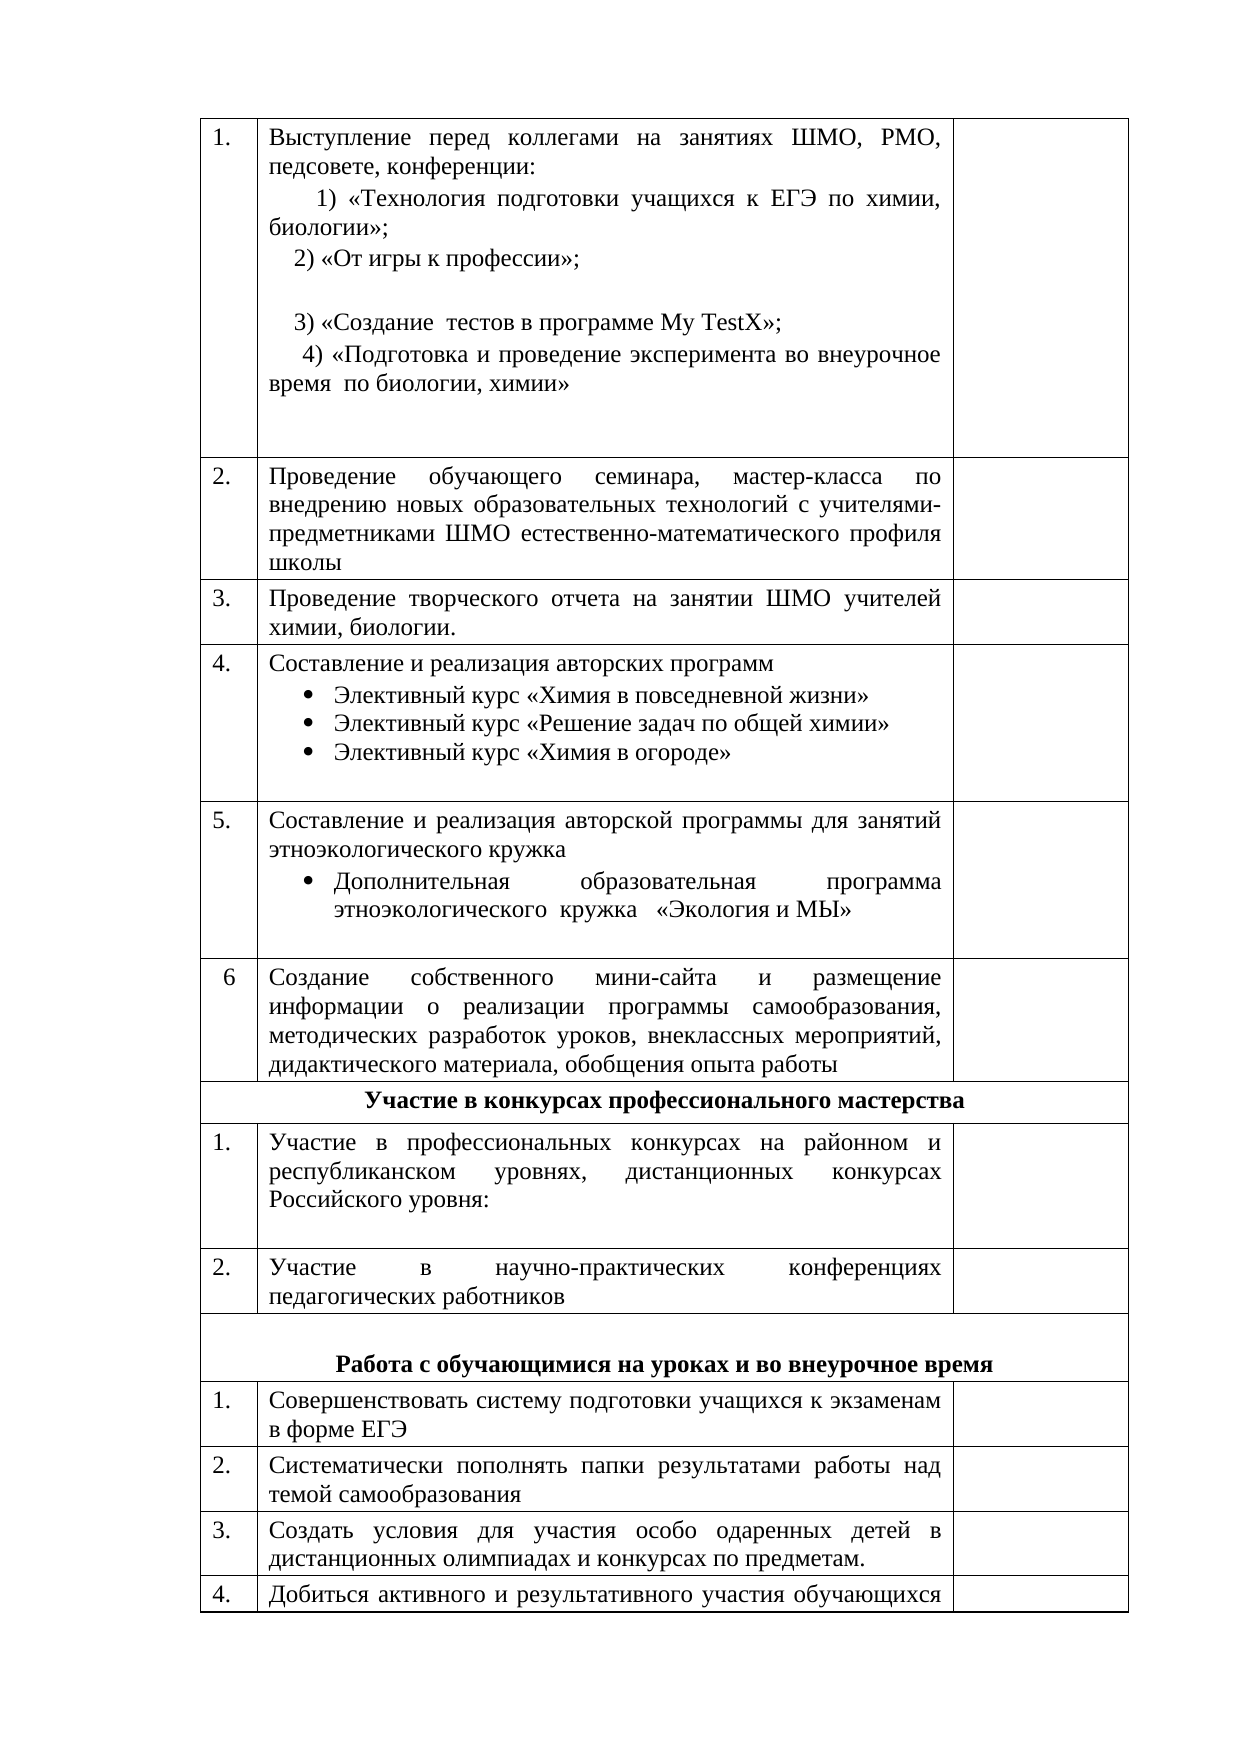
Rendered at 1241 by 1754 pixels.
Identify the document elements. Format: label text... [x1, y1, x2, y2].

table_cell [954, 1576, 1128, 1611]
table_cell [954, 1447, 1128, 1511]
table_cell Участие в конкурсах профессионального мастерства [201, 1082, 1128, 1123]
table_cell 5. [201, 802, 257, 958]
table_cell Выступление перед коллегами на занятиях ШМО, РМО, педсовете, конференции: 1) «Технология подготовки учащихся к ЕГЭ по химии, биологии»; 2) «От игры к профессии»; 3) «Создание тестов в программе My TestX»; 4) «Подготовка и проведение эксперимента во внеурочное время по биологии, химии» [258, 119, 953, 457]
table_cell 6 [201, 959, 257, 1081]
table_cell [954, 645, 1128, 801]
table_cell [954, 458, 1128, 579]
table_cell 3. [201, 580, 257, 644]
table_cell Проведение обучающего семинара, мастер-класса по внедрению новых образовательных технологий с учителями-предметниками ШМО естественно-математического профиля школы [258, 458, 953, 579]
table_cell Создать условия для участия особо одаренных детей в дистанционных олимпиадах и конкурсах по предметам. [258, 1512, 953, 1575]
table_cell Работа с обучающимися на уроках и во внеурочное время [201, 1314, 1128, 1381]
table_cell [954, 959, 1128, 1081]
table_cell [258, 1576, 953, 1611]
table_cell 2. [201, 1447, 257, 1511]
table_cell 3. [201, 1512, 257, 1575]
table_cell Составление и реализация авторских программ Элективный курс «Химия в повседневной жизни» Элективный курс «Решение задач по общей химии» Элективный курс «Химия в огороде» [258, 645, 953, 801]
table_cell Создание собственного мини-сайта и размещение информации о реализации программы самообразования, методических разработок уроков, внеклассных мероприятий, дидактического материала, обобщения опыта работы [258, 959, 953, 1081]
table_cell [954, 1512, 1128, 1575]
table_cell 1. [201, 1382, 257, 1446]
table_cell Систематически пополнять папки результатами работы над темой самообразования [258, 1447, 953, 1511]
table_cell 1. [201, 119, 257, 457]
table_cell Проведение творческого отчета на занятии ШМО учителей химии, биологии. [258, 580, 953, 644]
table_cell [954, 1382, 1128, 1446]
table_cell [954, 580, 1128, 644]
table_cell Составление и реализация авторской программы для занятий этноэкологического кружка Дополнительная образовательная программа этноэкологического кружка «Экология и МЫ» [258, 802, 953, 958]
table_cell 4. [201, 1576, 257, 1611]
table_cell [954, 119, 1128, 457]
table_cell 1. [201, 1124, 257, 1248]
table_cell 2. [201, 1249, 257, 1313]
table_cell [954, 802, 1128, 958]
table_cell Участие в профессиональных конкурсах на районном и республиканском уровнях, дистанционных конкурсах Российского уровня: [258, 1124, 953, 1248]
table_cell Совершенствовать систему подготовки учащихся к экзаменам в форме ЕГЭ [258, 1382, 953, 1446]
table_cell 2. [201, 458, 257, 579]
table_cell [954, 1249, 1128, 1313]
table_cell [954, 1124, 1128, 1248]
table_cell 4. [201, 645, 257, 801]
table_cell Участие в научно-практических конференциях педагогических работников [258, 1249, 953, 1313]
